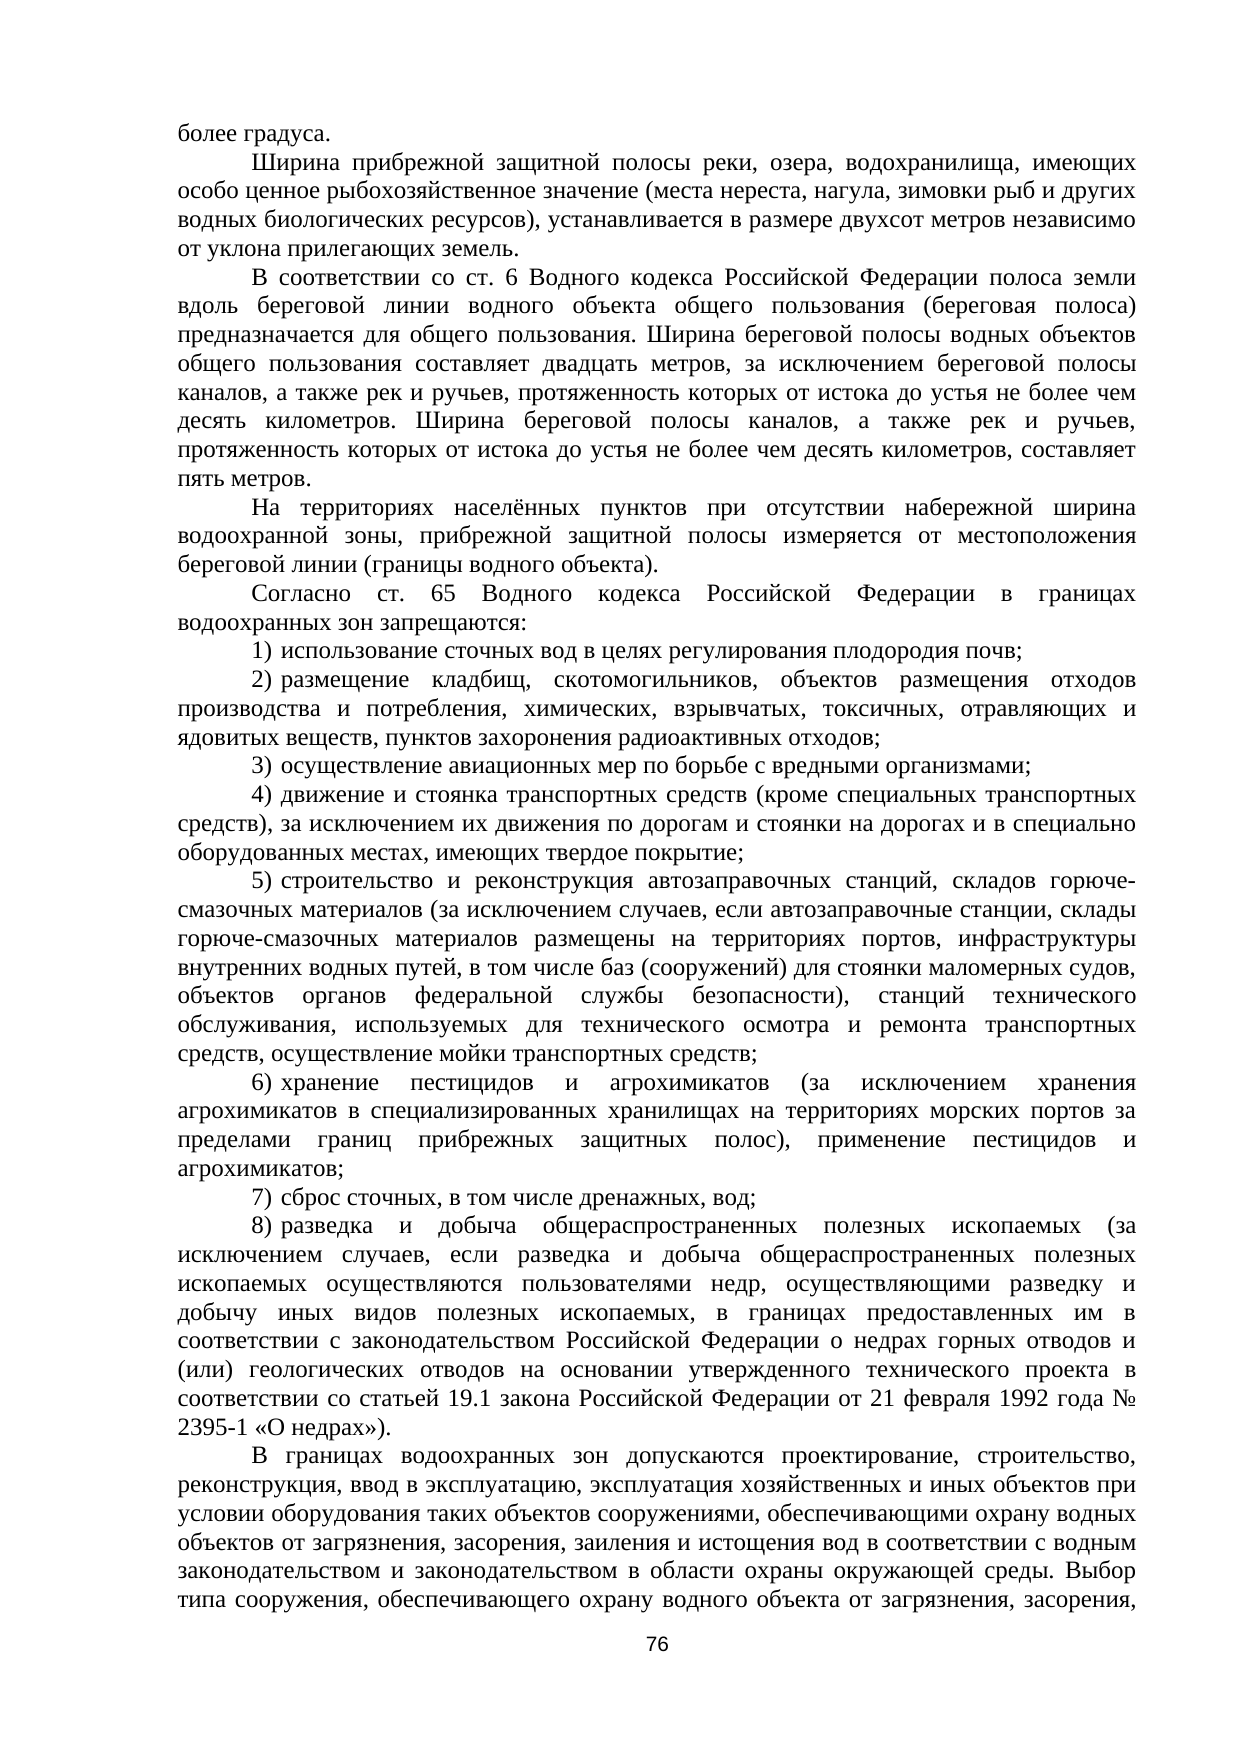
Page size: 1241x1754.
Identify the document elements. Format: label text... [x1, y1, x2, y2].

text 5) строительство и реконструкция автозаправочных станций, складов горюче-смазочных материалов (за исключением случаев, если автозаправочные станции, склады горюче-смазочных материалов размещены на территориях портов, инфраструктуры внутренних водных путей, в том числе баз (сооружений) для стоянки маломерных судов, объектов органов федеральной службы безопасности), станций технического обслуживания, используемых для технического осмотра и ремонта транспортных средств, осуществление мойки транспортных средств; [177, 866, 1137, 1067]
text 4) движение и стоянка транспортных средств (кроме специальных транспортных средств), за исключением их движения по дорогам и стоянки на дорогах и в специально оборудованных местах, имеющих твердое покрытие; [177, 779, 1137, 866]
text В соответствии со ст. 6 Водного кодекса Российской Федерации полоса земли вдоль береговой линии водного объекта общего пользования (береговая полоса) предназначается для общего пользования. Ширина береговой полосы водных объектов общего пользования составляет двадцать метров, за исключением береговой полосы каналов, а также рек и ручьев, протяженность которых от истока до устья не более чем десять километров. Ширина береговой полосы каналов, а также рек и ручьев, протяженность которых от истока до устья не более чем десять километров, составляет пять метров. [177, 262, 1137, 492]
text 6) хранение пестицидов и агрохимикатов (за исключением хранения агрохимикатов в специализированных хранилищах на территориях морских портов за пределами границ прибрежных защитных полос), применение пестицидов и агрохимикатов; [177, 1067, 1137, 1182]
text 7) сброс сточных, в том числе дренажных, вод; [177, 1182, 1137, 1211]
text 8) разведка и добыча общераспространенных полезных ископаемых (за исключением случаев, если разведка и добыча общераспространенных полезных ископаемых осуществляются пользователями недр, осуществляющими разведку и добычу иных видов полезных ископаемых, в границах предоставленных им в соответствии с законодательством Российской Федерации о недрах горных отводов и (или) геологических отводов на основании утвержденного технического проекта в соответствии со статьей 19.1 закона Российской Федерации от 21 февраля 1992 года № 2395-1 «О недрах»). [177, 1211, 1137, 1441]
text 3) осуществление авиационных мер по борьбе с вредными организмами; [177, 751, 1137, 779]
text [177, 118, 1137, 147]
text 2) размещение кладбищ, скотомогильников, объектов размещения отходов производства и потребления, химических, взрывчатых, токсичных, отравляющих и ядовитых веществ, пунктов захоронения радиоактивных отходов; [177, 664, 1137, 751]
text Ширина прибрежной защитной полосы реки, озера, водохранилища, имеющих особо ценное рыбохозяйственное значение (места нереста, нагула, зимовки рыб и других водных биологических ресурсов), устанавливается в размере двухсот метров независимо от уклона прилегающих земель. [177, 147, 1137, 262]
text Согласно ст. 65 Водного кодекса Российской Федерации в границах водоохранных зон запрещаются: [177, 578, 1137, 636]
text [177, 1441, 1137, 1613]
text На территориях населённых пунктов при отсутствии набережной ширина водоохранной зоны, прибрежной защитной полосы измеряется от местоположения береговой линии (границы водного объекта). [177, 492, 1137, 578]
text 1) использование сточных вод в целях регулирования плодородия почв; [177, 636, 1137, 664]
